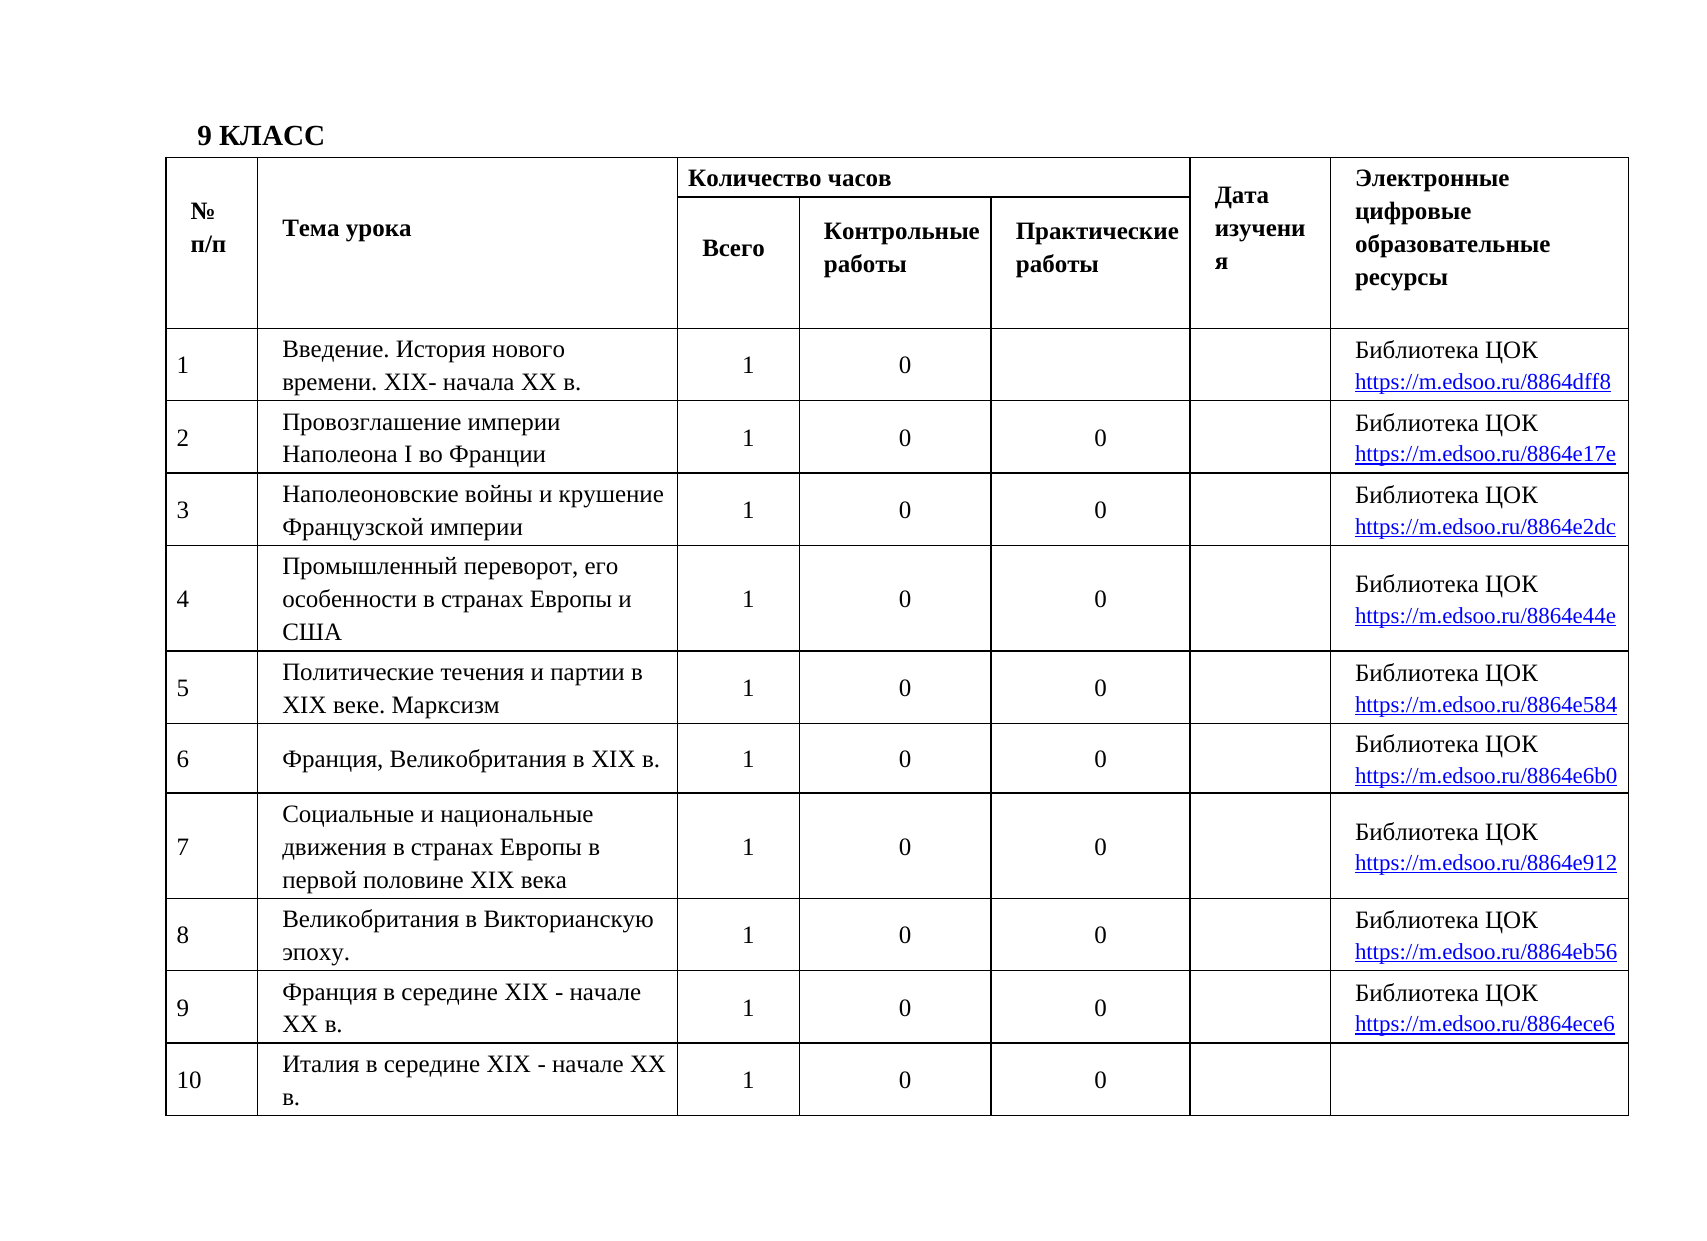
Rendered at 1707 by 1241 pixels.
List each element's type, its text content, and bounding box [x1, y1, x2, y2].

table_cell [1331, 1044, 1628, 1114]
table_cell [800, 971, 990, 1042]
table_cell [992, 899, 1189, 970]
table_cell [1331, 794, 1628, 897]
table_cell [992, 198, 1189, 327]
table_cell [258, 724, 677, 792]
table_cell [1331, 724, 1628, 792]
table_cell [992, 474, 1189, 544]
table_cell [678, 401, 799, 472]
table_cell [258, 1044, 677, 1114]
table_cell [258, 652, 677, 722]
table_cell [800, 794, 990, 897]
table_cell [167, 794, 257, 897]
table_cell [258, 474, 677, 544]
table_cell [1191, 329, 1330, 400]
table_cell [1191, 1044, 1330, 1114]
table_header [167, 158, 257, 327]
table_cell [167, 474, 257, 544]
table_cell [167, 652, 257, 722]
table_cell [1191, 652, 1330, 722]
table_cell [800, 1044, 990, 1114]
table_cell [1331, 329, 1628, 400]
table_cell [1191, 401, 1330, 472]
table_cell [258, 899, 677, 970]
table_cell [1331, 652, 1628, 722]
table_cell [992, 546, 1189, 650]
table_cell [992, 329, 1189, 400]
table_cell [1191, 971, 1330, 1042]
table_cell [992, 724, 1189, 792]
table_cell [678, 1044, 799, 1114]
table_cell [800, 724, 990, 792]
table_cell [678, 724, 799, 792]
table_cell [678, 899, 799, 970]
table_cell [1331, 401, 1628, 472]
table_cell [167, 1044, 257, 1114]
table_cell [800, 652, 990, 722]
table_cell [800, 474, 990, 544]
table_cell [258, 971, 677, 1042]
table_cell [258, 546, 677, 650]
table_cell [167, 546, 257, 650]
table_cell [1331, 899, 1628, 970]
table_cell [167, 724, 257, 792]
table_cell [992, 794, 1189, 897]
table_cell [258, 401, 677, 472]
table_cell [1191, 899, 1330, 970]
text 9 КЛАСС [190, 118, 1618, 152]
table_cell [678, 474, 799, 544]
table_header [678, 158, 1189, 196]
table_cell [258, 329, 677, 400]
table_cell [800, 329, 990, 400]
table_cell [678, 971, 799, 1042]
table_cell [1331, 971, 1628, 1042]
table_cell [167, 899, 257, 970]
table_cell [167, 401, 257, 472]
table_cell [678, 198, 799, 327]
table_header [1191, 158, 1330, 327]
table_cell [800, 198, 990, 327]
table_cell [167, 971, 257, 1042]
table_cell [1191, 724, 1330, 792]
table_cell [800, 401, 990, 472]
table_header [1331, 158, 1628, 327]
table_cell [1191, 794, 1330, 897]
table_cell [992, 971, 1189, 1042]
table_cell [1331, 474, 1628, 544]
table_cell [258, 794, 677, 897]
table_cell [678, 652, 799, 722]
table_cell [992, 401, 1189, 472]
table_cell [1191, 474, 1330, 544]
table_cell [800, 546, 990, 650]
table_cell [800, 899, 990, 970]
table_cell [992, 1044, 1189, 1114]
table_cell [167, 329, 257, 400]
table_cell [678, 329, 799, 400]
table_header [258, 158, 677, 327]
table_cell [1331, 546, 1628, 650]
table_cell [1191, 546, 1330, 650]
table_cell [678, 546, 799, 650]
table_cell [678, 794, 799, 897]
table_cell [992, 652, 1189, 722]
